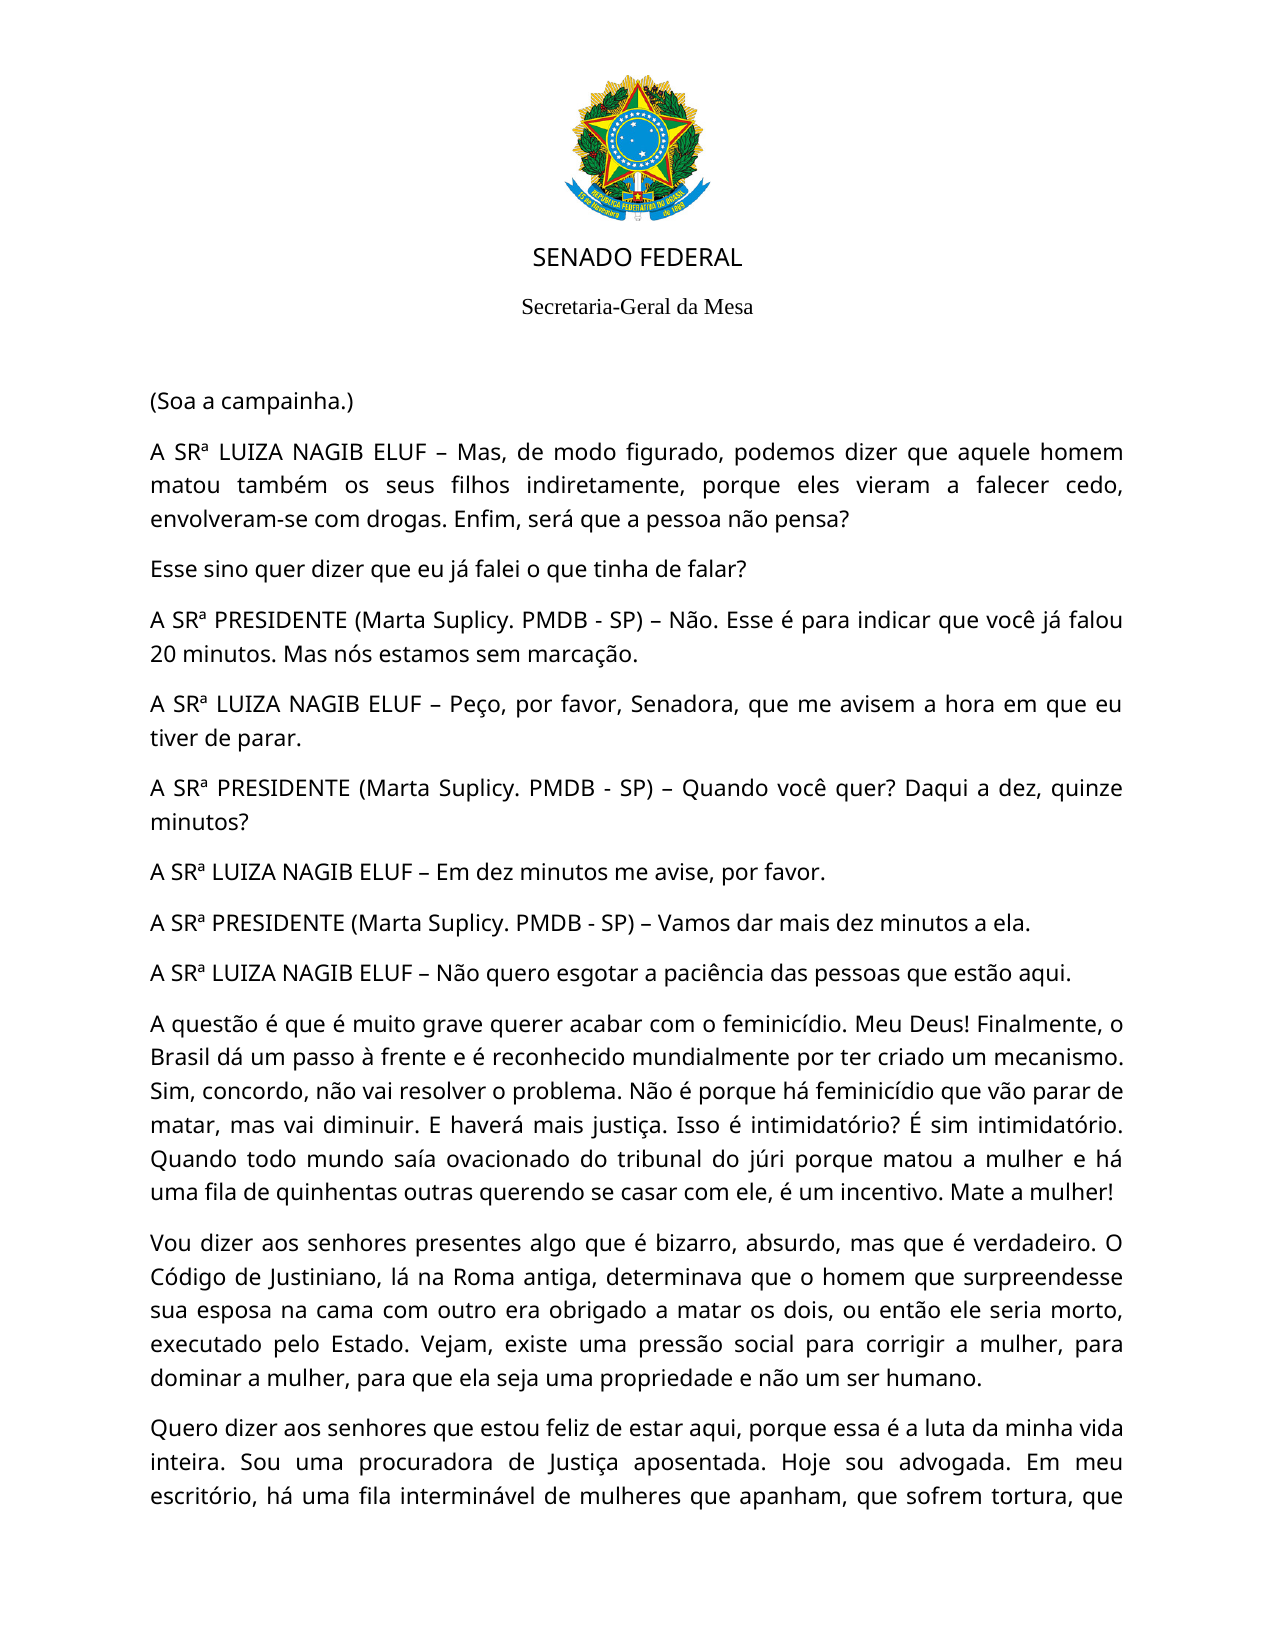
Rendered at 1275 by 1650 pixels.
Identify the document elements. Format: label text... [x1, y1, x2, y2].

text Vou dizer aos senhores presentes algo que é bizarro, absurdo, mas que é verdadeiro. O Código de Justiniano, lá na Roma antiga, determinava que o homem que surpreendesse sua esposa na cama com outro era obrigado a matar os dois, ou então ele seria morto, executado pelo Estado. Vejam, existe uma pressão social para corrigir a mulher, para dominar a mulher, para que ela seja uma propriedade e não um ser humano. [150, 1227, 1125, 1393]
text A SRª LUIZA NAGIB ELUF – Mas, de modo figurado, podemos dizer que aquele homem matou também os seus filhos indiretamente, porque eles vieram a falecer cedo, envolveram-se com drogas. Enfim, será que a pessoa não pensa? [150, 435, 1125, 534]
text A SRª PRESIDENTE (Marta Suplicy. PMDB - SP) – Quando você quer? Daqui a dez, quinze minutos? [150, 772, 1125, 837]
text A SRª LUIZA NAGIB ELUF – Em dez minutos me avise, por favor. [150, 856, 1125, 887]
text Esse sino quer dizer que eu já falei o que tinha de falar? [150, 553, 1125, 584]
text A SRª PRESIDENTE (Marta Suplicy. PMDB - SP) – Vamos dar mais dez minutos a ela. [150, 907, 1125, 938]
text A SRª PRESIDENTE (Marta Suplicy. PMDB - SP) – Não. Esse é para indicar que você já falou 20 minutos. Mas nós estamos sem marcação. [150, 604, 1125, 669]
text A SRª LUIZA NAGIB ELUF – Não quero esgotar a paciência das pessoas que estão aqui. [150, 957, 1125, 988]
text A SRª LUIZA NAGIB ELUF – Peço, por favor, Senadora, que me avisem a hora em que eu tiver de parar. [150, 688, 1125, 753]
text A questão é que é muito grave querer acabar com o feminicídio. Meu Deus! Finalmente, o Brasil dá um passo à frente e é reconhecido mundialmente por ter criado um mecanismo. Sim, concordo, não vai resolver o problema. Não é porque há feminicídio que vão parar de matar, mas vai diminuir. E haverá mais justiça. Isso é intimidatório? É sim intimidatório. Quando todo mundo saía ovacionado do tribunal do júri porque matou a mulher e há uma fila de quinhentas outras querendo se casar com ele, é um incentivo. Mate a mulher! [150, 1007, 1125, 1207]
picture [564, 75, 711, 221]
text (Soa a campainha.) [150, 385, 1125, 416]
